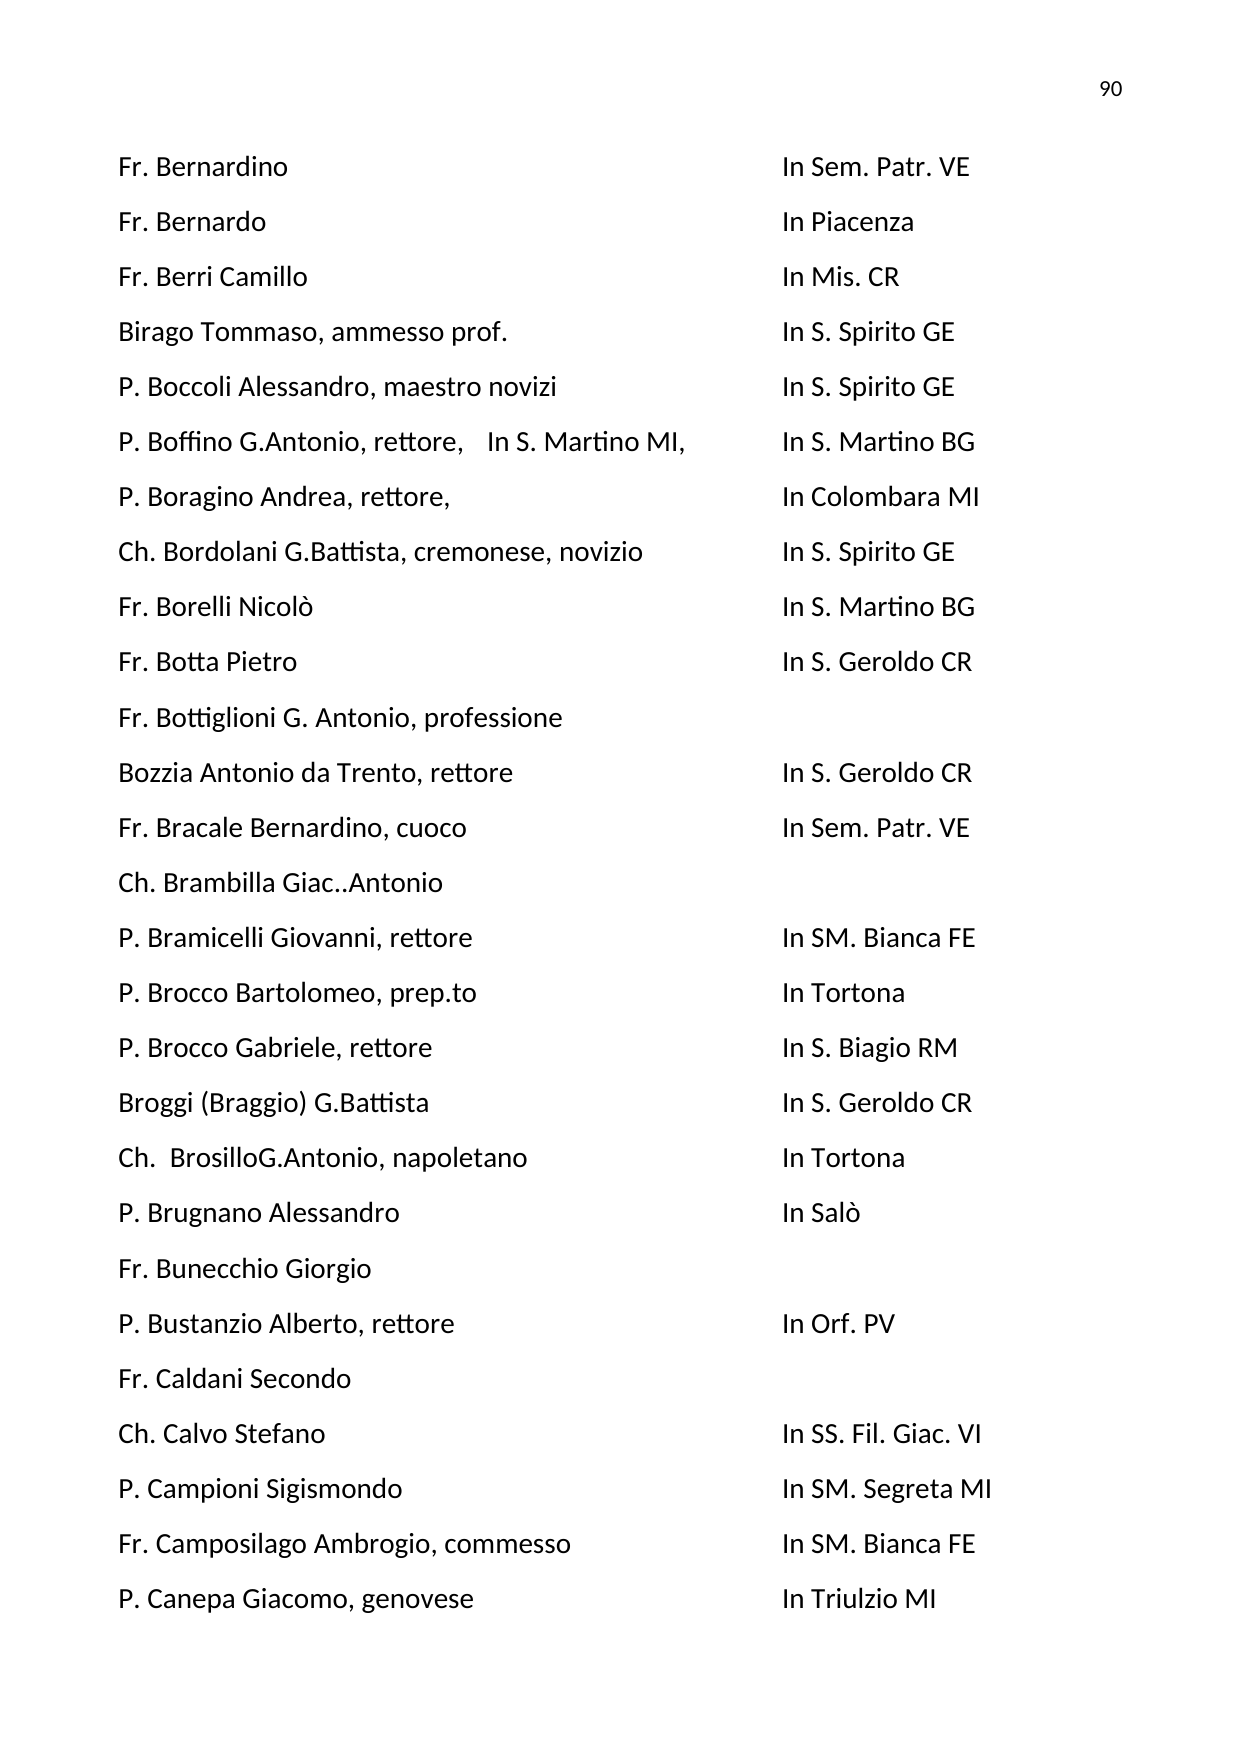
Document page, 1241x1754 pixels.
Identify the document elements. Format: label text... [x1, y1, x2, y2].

text P. Brocco Gabriele, rettore In S. Biagio RM [118, 1029, 1122, 1065]
text P. Boffino G.Antonio, rettore, In S. Martino MI, In S. Martino BG [118, 423, 1122, 459]
text Birago Tommaso, ammesso prof. In S. Spirito GE [118, 313, 1122, 348]
text P. Brocco Bartolomeo, prep.to In Tortona [118, 974, 1122, 1010]
text Ch. Brambilla Giac..Antonio [118, 864, 1122, 899]
text Fr. Bernardo In Piacenza [118, 203, 1122, 238]
text Fr. Camposilago Ambrogio, commesso In SM. Bianca FE [118, 1525, 1122, 1561]
text Ch. Bordolani G.Battista, cremonese, novizio In S. Spirito GE [118, 533, 1122, 569]
text Fr. Bunecchio Giorgio [118, 1250, 1122, 1285]
text Fr. Borelli Nicolò In S. Martino BG [118, 588, 1122, 624]
text Ch. BrosilloG.Antonio, napoletano In Tortona [118, 1139, 1122, 1175]
text P. Boccoli Alessandro, maestro novizi In S. Spirito GE [118, 368, 1122, 404]
text P. Bustanzio Alberto, rettore In Orf. PV [118, 1305, 1122, 1340]
text P. Campioni Sigismondo In SM. Segreta MI [118, 1470, 1122, 1506]
text Fr. Bracale Bernardino, cuoco In Sem. Patr. VE [118, 809, 1122, 844]
text P. Canepa Giacomo, genovese In Triulzio MI [118, 1580, 1122, 1616]
text Broggi (Braggio) G.Battista In S. Geroldo CR [118, 1084, 1122, 1120]
text Fr. Botta Pietro In S. Geroldo CR [118, 643, 1122, 679]
text Fr. Berri Camillo In Mis. CR [118, 258, 1122, 293]
text Fr. Bernardino In Sem. Patr. VE [118, 148, 1122, 183]
text Fr. Caldani Secondo [118, 1360, 1122, 1396]
text Ch. Calvo Stefano In SS. Fil. Giac. VI [118, 1415, 1122, 1451]
text Fr. Bottiglioni G. Antonio, professione [118, 699, 1122, 734]
text Bozzia Antonio da Trento, rettore In S. Geroldo CR [118, 754, 1122, 789]
text P. Brugnano Alessandro In Salò [118, 1194, 1122, 1230]
text P. Bramicelli Giovanni, rettore In SM. Bianca FE [118, 919, 1122, 955]
text P. Boragino Andrea, rettore, In Colombara MI [118, 478, 1122, 514]
